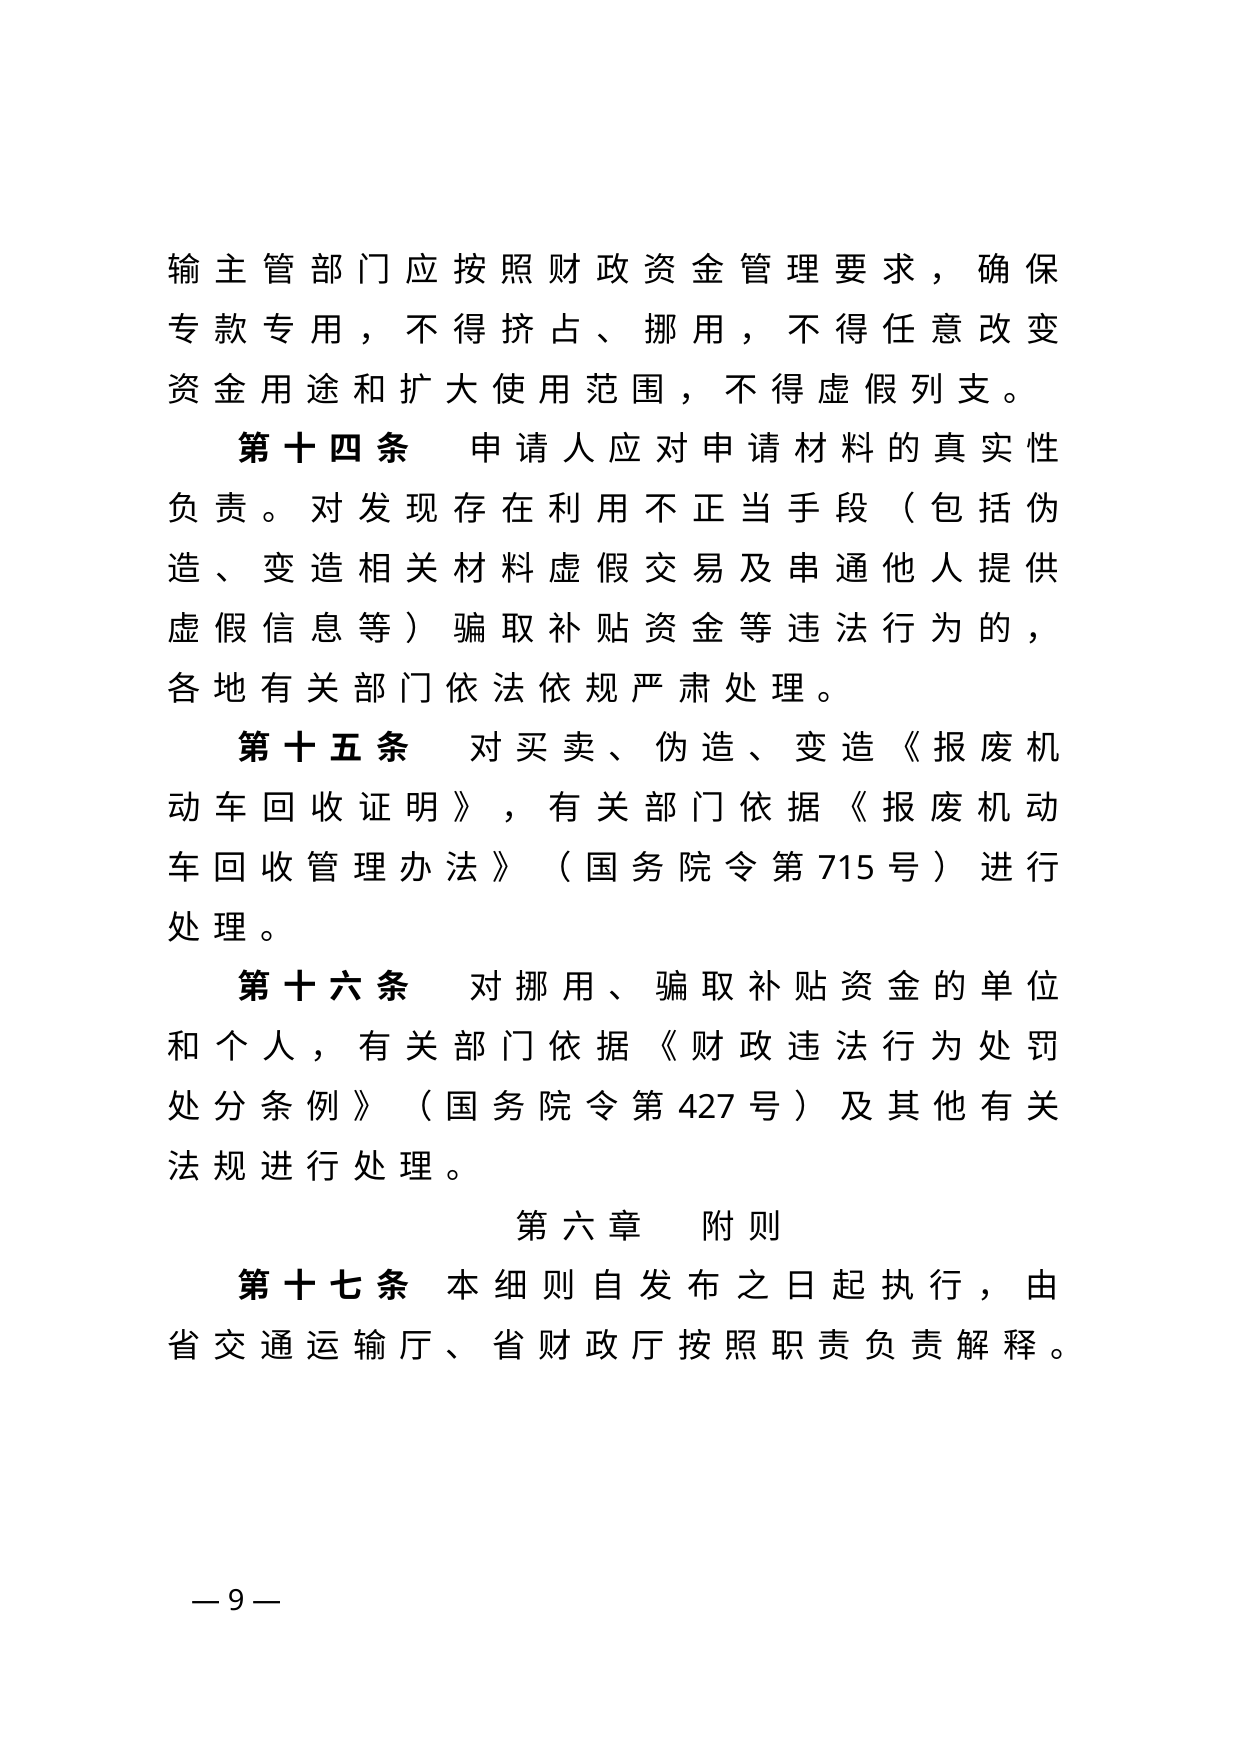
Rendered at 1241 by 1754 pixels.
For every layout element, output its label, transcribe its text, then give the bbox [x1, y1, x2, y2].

text 第十五条 对买卖、伪造、变造《报废机动车回收证明》，有关部门依据《报废机动车回收管理办法》（国务院令第715号）进行处理。 [167, 715, 1073, 954]
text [167, 237, 1073, 416]
text 第十六条 对挪用、骗取补贴资金的单位和个人，有关部门依据《财政违法行为处罚处分条例》（国务院令第427号）及其他有关法规进行处理。 [167, 954, 1073, 1194]
text 第六章 附则 [167, 1194, 1073, 1253]
text 第十四条 申请人应对申请材料的真实性负责。对发现存在利用不正当手段（包括伪造、变造相关材料虚假交易及串通他人提供虚假信息等）骗取补贴资金等违法行为的，各地有关部门依法依规严肃处理。 [167, 416, 1073, 715]
text 第十七条 本细则自发布之日起执行，由省交通运输厅、省财政厅按照职责负责解释。 [167, 1253, 1073, 1373]
